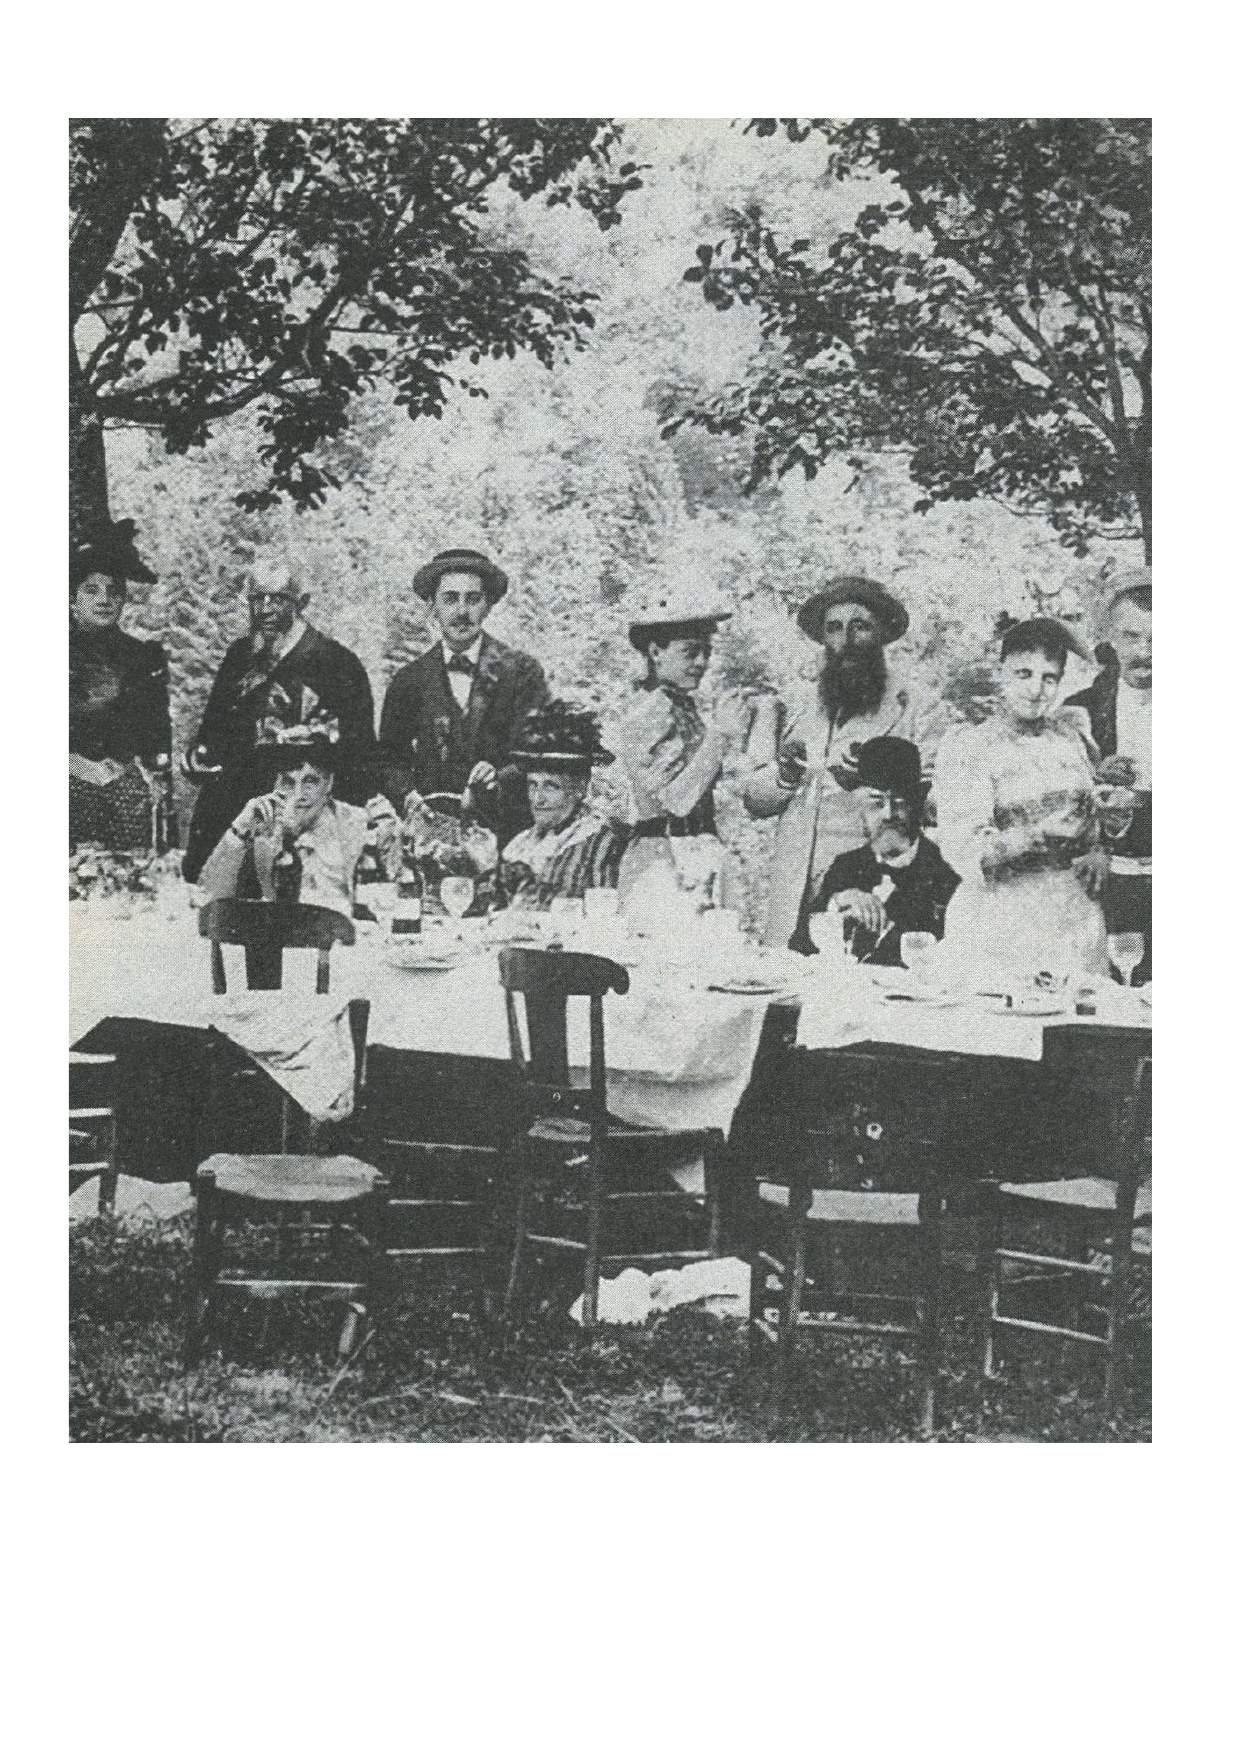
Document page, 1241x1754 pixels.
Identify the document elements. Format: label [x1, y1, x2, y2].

picture [68, 118, 1152, 1443]
